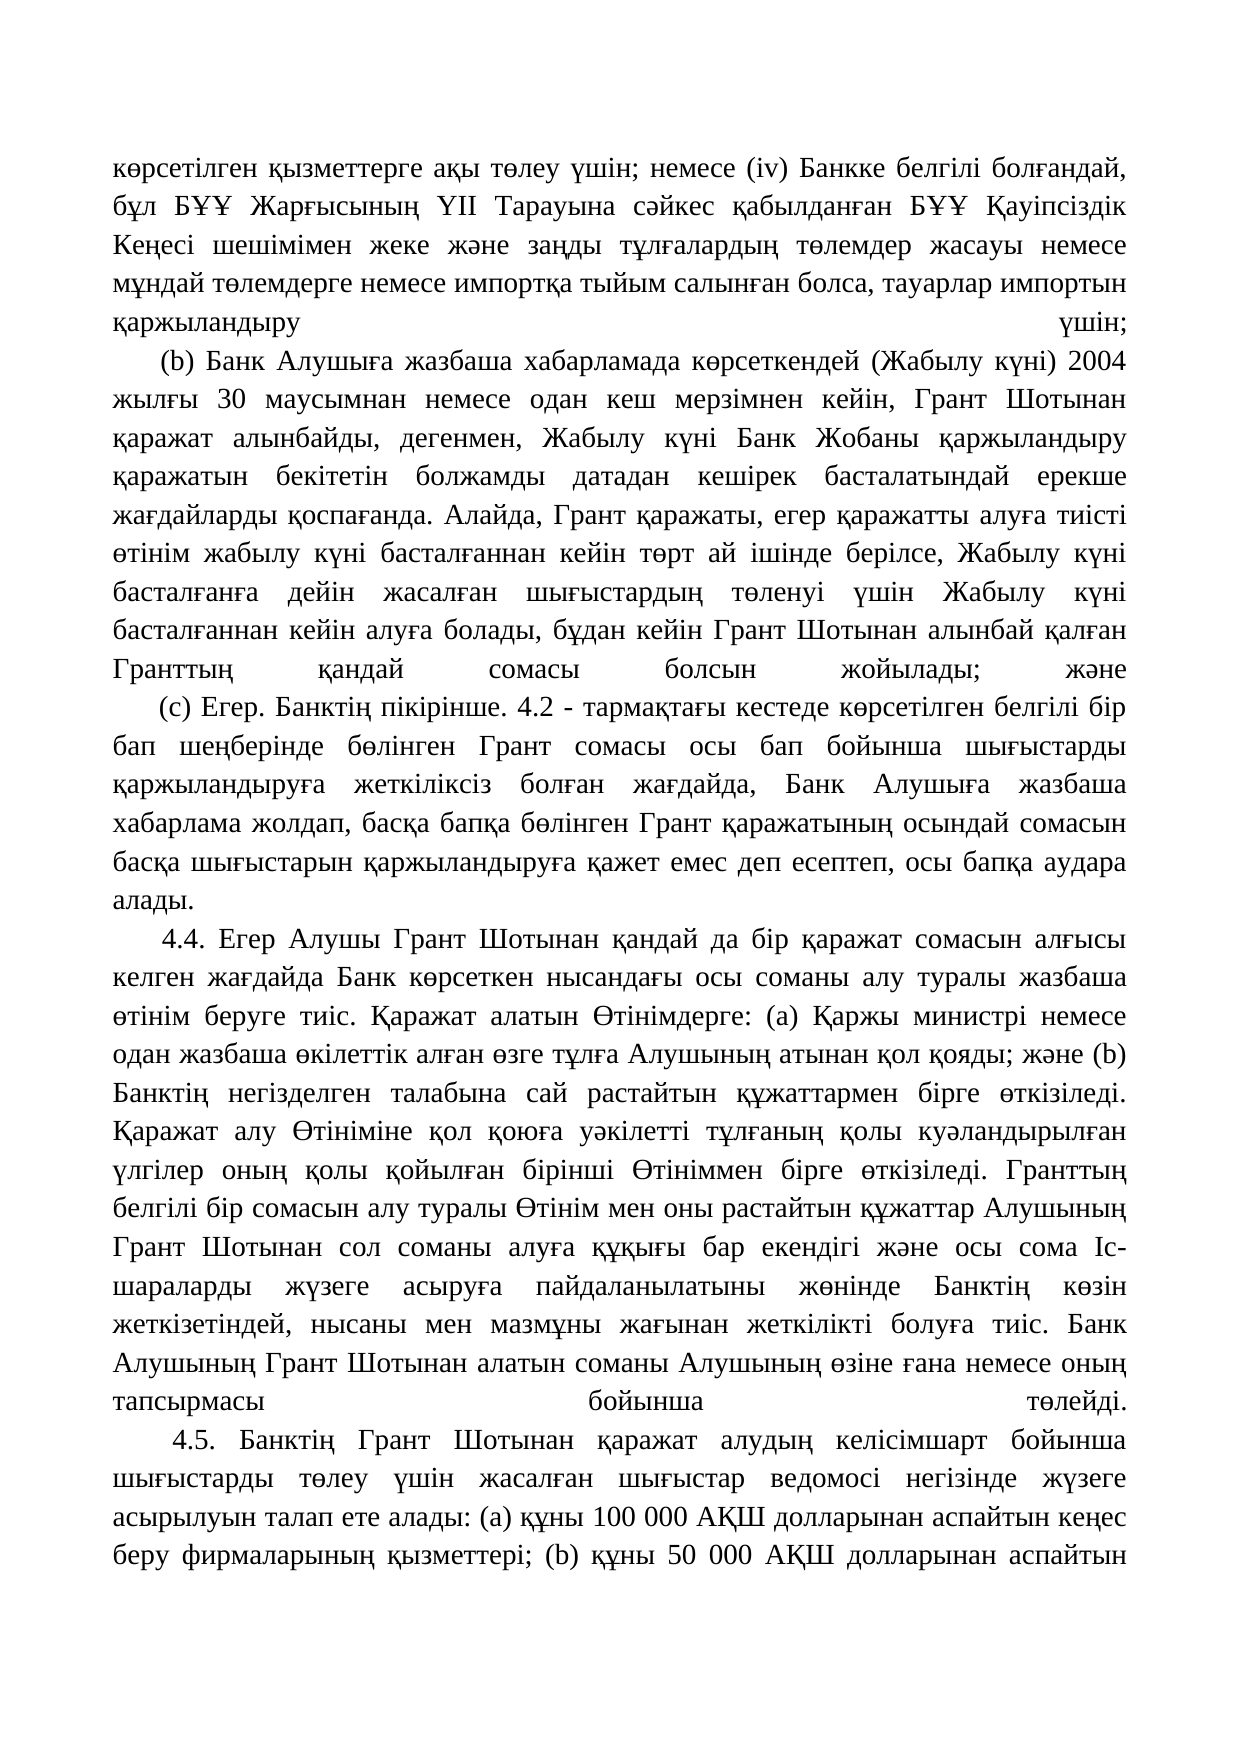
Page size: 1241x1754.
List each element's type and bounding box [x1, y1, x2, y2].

text [112, 150, 1128, 1571]
